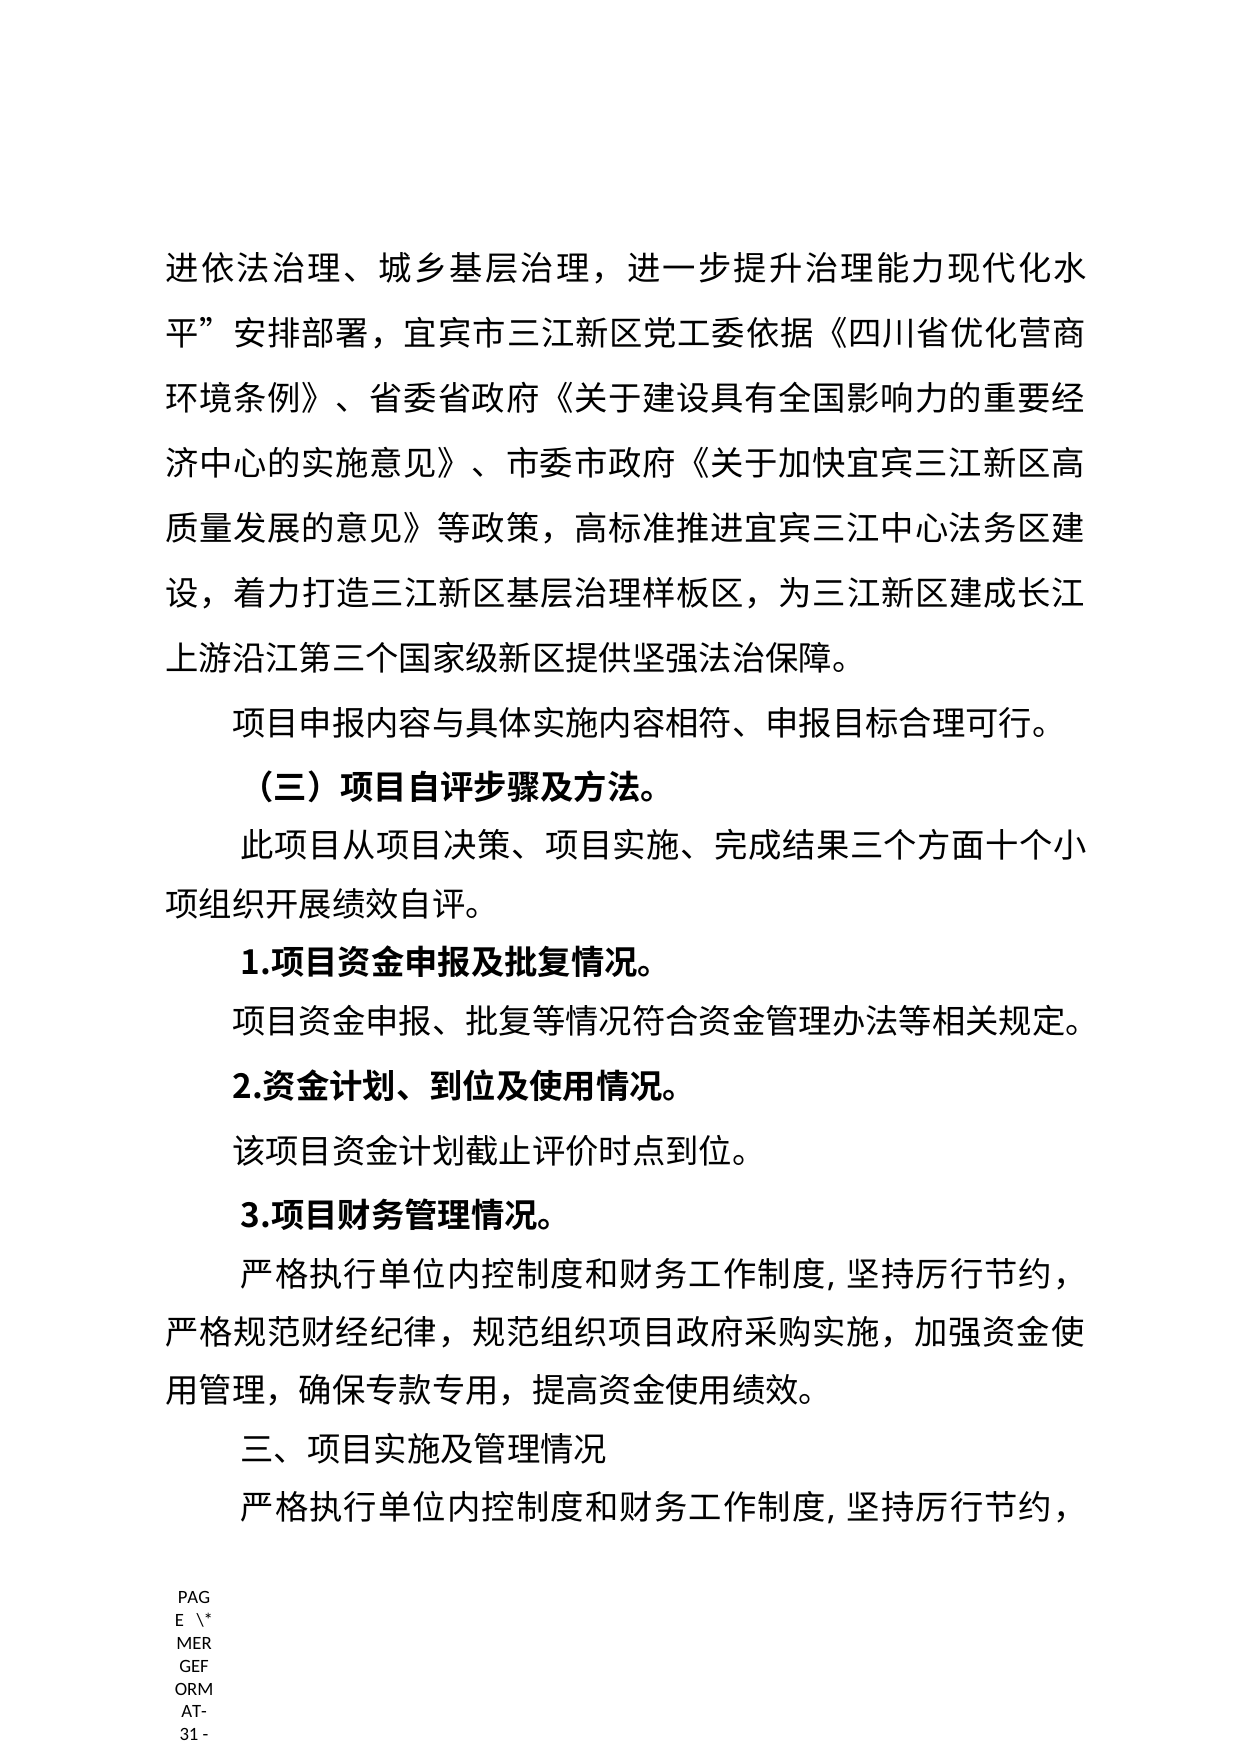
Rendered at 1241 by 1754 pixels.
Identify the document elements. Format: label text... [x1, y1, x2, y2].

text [165, 233, 1087, 688]
text 该项目资金计划截止评价时点到位。 [165, 1116, 1087, 1181]
text 项目资金申报、批复等情况符合资金管理办法等相关规定。 [165, 986, 1087, 1051]
text （三）项目自评步骤及方法。 [165, 753, 1087, 811]
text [165, 1473, 1087, 1531]
text 2.资金计划、到位及使用情况。 [165, 1051, 1087, 1116]
text 项目申报内容与具体实施内容相符、申报目标合理可行。 [165, 688, 1087, 753]
text 1.项目资金申报及批复情况。 [165, 928, 1087, 986]
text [165, 1239, 1087, 1414]
text 3.项目财务管理情况。 [165, 1181, 1087, 1239]
text 三、项目实施及管理情况 [165, 1414, 1087, 1473]
text 此项目从项目决策、项目实施、完成结果三个方面十个小项组织开展绩效自评。 [165, 811, 1087, 928]
